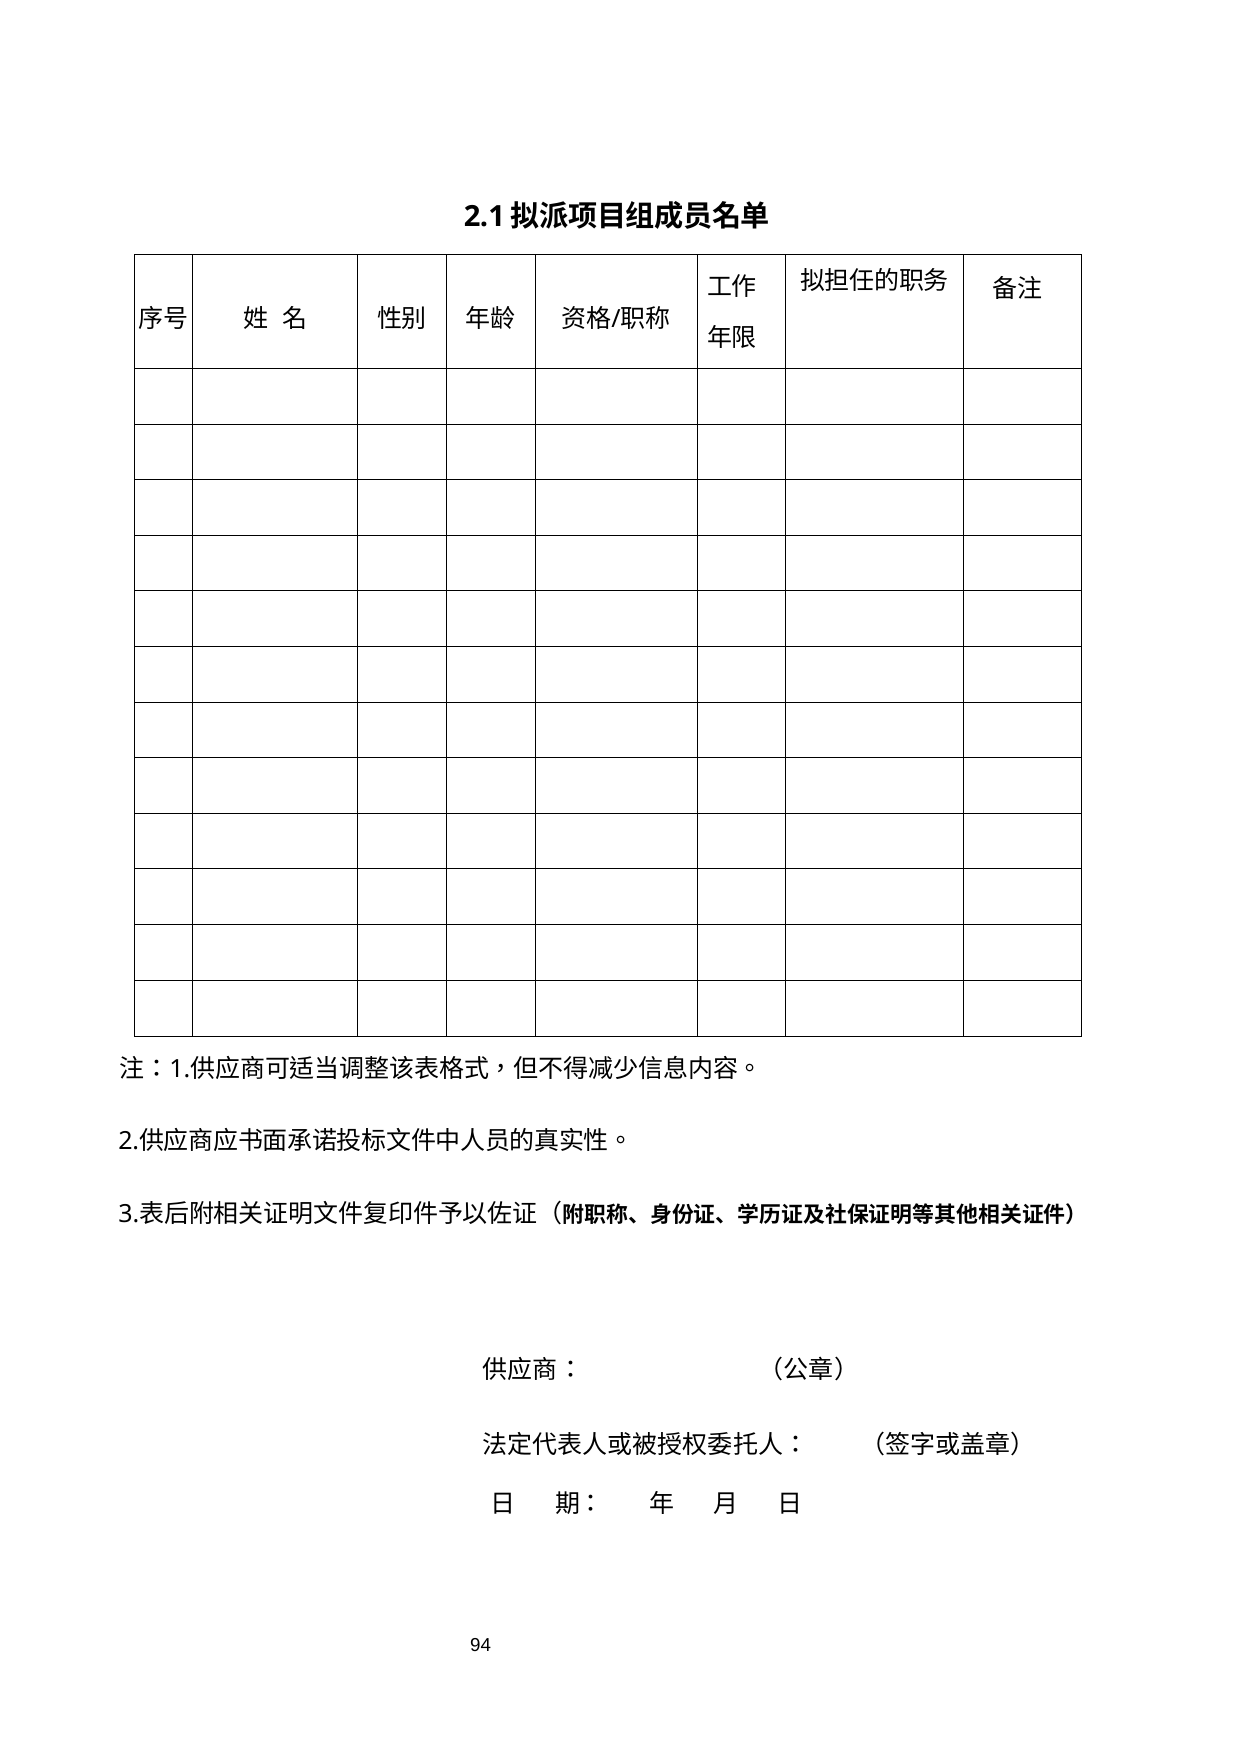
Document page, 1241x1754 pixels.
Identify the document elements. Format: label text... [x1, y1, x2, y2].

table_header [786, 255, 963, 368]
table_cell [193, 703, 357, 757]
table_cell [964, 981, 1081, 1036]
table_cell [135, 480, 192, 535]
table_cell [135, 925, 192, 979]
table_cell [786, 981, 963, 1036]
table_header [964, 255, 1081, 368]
text 日 期： 年 月 日 [118, 1486, 1122, 1519]
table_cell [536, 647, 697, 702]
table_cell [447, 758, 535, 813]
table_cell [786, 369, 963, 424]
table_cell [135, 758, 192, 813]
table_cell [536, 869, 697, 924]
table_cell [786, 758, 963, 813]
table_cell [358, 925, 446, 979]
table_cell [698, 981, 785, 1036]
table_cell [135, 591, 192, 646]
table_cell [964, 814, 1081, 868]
list 2.供应商应书面承诺投标文件中人员的真实性。 [118, 1121, 1122, 1157]
list 3.表后附相关证明文件复印件予以佐证（附职称、身份证、学历证及社保证明等其他相关证件） [118, 1193, 1122, 1229]
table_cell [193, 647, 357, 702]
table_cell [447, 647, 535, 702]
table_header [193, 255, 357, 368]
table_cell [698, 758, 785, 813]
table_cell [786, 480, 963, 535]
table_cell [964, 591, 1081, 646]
text 注：1.供应商可适当调整该表格式，但不得减少信息内容。 [119, 1048, 1122, 1084]
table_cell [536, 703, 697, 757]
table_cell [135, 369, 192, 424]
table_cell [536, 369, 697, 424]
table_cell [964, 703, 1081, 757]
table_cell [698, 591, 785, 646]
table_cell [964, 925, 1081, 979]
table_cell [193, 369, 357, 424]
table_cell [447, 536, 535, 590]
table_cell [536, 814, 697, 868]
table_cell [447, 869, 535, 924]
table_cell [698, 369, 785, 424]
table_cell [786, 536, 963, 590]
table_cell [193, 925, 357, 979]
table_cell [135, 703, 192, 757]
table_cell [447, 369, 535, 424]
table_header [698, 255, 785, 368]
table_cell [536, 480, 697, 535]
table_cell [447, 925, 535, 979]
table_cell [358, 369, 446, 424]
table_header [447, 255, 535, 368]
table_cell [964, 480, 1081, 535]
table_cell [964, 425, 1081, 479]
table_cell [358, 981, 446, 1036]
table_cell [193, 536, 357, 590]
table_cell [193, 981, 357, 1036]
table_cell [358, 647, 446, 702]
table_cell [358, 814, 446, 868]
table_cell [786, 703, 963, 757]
text 2.1拟派项目组成员名单 [463, 195, 1122, 234]
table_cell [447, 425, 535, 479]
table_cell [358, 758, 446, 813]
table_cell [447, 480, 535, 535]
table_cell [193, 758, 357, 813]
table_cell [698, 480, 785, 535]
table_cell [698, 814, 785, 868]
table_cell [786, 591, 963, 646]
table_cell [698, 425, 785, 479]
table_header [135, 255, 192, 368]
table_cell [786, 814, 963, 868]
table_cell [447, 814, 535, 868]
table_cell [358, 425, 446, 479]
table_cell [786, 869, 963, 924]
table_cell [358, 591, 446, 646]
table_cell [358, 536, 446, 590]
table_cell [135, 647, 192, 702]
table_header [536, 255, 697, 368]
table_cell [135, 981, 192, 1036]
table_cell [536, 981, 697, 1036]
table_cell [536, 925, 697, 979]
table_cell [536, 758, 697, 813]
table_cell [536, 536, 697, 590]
text 供应商： （公章） [482, 1349, 1122, 1386]
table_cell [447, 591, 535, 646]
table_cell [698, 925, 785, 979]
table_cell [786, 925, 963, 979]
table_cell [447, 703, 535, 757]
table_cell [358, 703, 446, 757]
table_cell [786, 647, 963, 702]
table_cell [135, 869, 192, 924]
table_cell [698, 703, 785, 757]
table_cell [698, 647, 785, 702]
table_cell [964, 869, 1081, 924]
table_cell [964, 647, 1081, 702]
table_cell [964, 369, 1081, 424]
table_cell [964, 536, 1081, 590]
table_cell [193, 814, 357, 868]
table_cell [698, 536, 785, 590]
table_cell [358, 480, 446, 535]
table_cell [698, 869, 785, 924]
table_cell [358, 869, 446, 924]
text 法定代表人或被授权委托人： （签字或盖章） [482, 1426, 1122, 1460]
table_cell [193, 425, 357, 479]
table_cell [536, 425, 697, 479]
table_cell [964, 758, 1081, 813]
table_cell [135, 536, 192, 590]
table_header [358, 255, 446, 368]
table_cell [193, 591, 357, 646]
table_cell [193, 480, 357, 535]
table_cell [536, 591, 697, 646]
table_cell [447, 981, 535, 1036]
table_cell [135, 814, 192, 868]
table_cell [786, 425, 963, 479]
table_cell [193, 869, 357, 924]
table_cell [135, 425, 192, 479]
